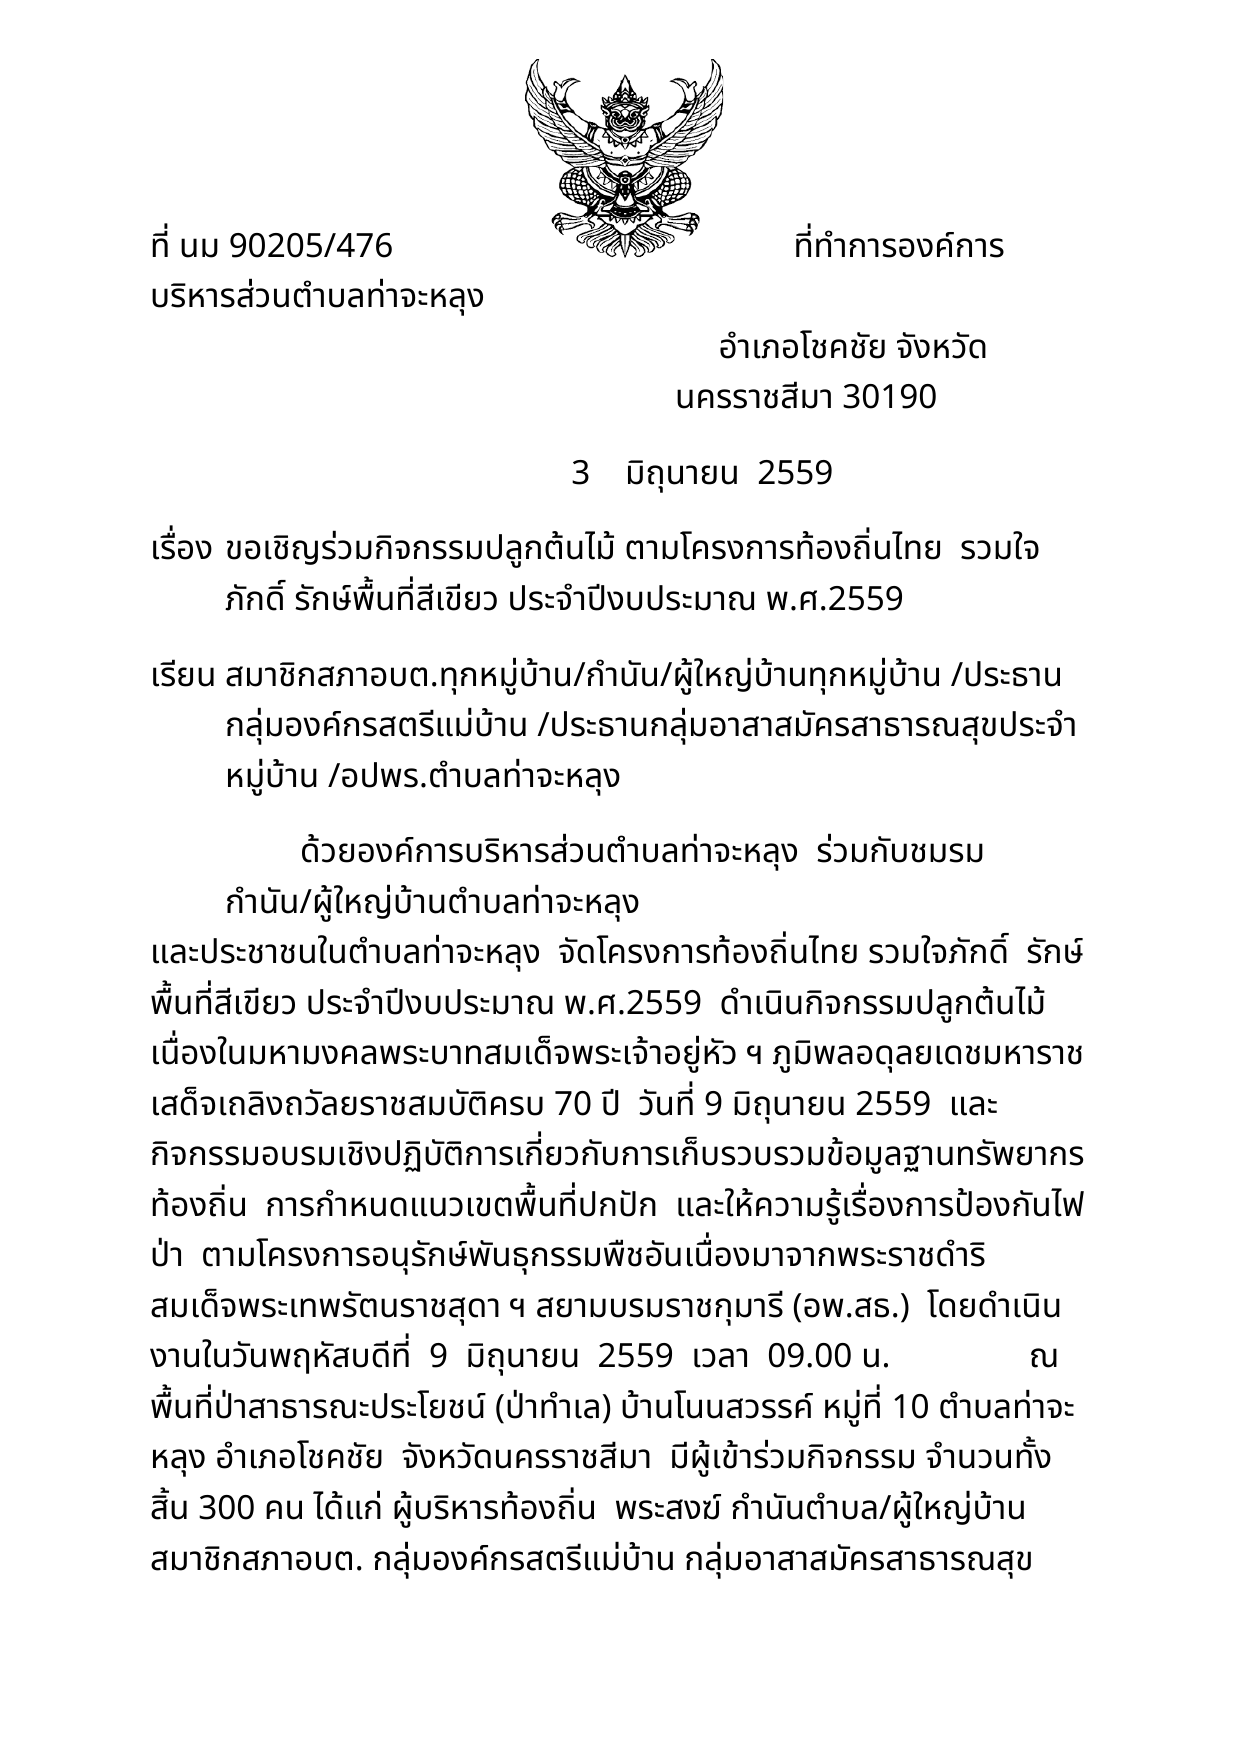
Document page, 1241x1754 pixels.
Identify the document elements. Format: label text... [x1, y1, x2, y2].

text เรื่อง ขอเชิญร่วมกิจกรรมปลูกต้นไม้ ตามโครงการท้องถิ่นไทย รวมใจภักดิ์ รักษ์พื้นที่สีเขียว ประจำปีงบประมาณ พ.ศ.2559 [150, 524, 1090, 625]
text 3 มิถุนายน 2559 [375, 449, 1090, 499]
text ด้วยองค์การบริหารส่วนตำบลท่าจะหลุง ร่วมกับชมรมกำนัน/ผู้ใหญ่บ้านตำบลท่าจะหลุง [225, 827, 1090, 928]
text เรียน สมาชิกสภาอบต.ทุกหมู่บ้าน/กำนัน/ผู้ใหญ่บ้านทุกหมู่บ้าน /ประธานกลุ่มองค์กรสตรีแม่บ้าน /ประธานกลุ่มอาสาสมัครสาธารณสุขประจำหมู่บ้าน /อปพร.ตำบลท่าจะหลุง [150, 650, 1090, 802]
text ที่ นม 90205/476 ที่ทำการองค์การบริหารส่วนตำบลท่าจะหลุง [150, 59, 1090, 323]
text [150, 928, 1090, 1585]
text อำเภอโชคชัย จังหวัดนครราชสีมา 30190 [675, 323, 1090, 424]
picture [525, 59, 724, 258]
